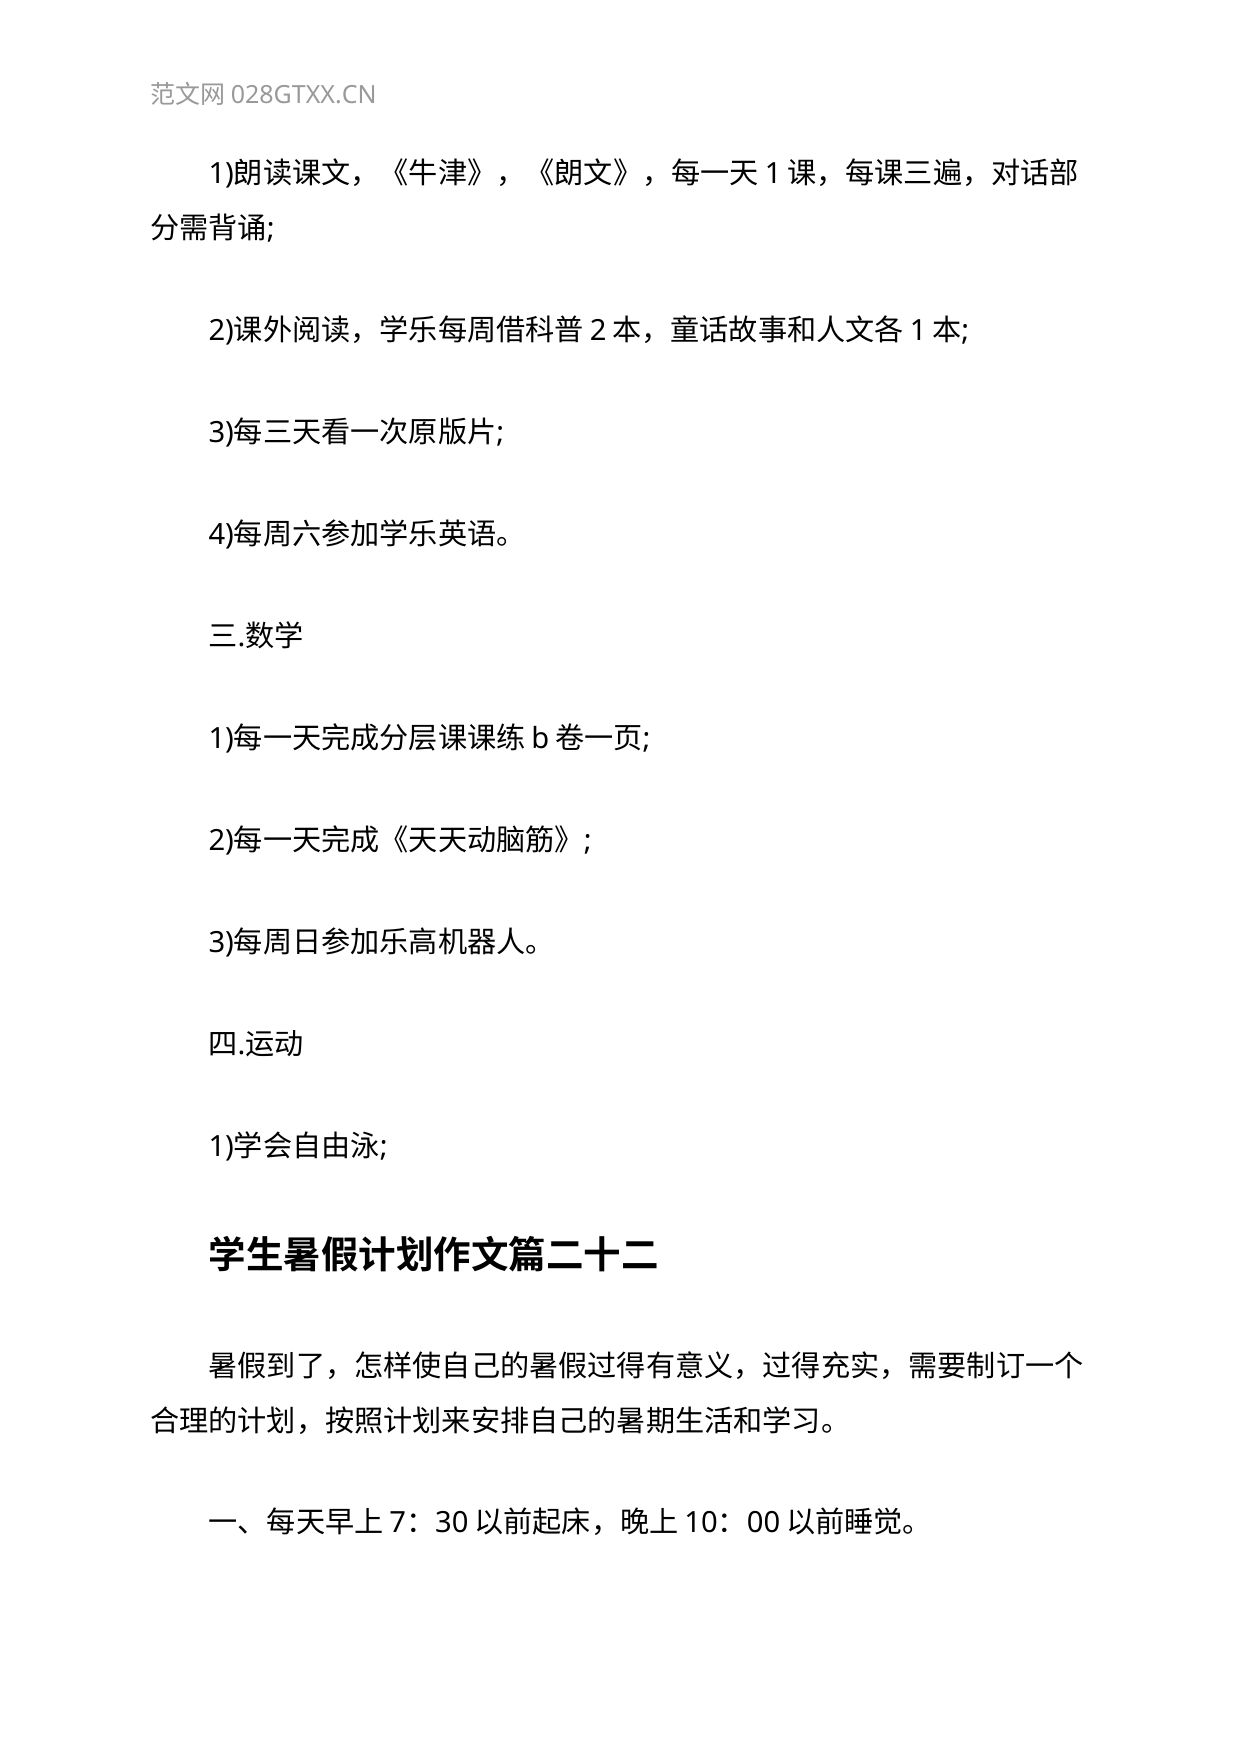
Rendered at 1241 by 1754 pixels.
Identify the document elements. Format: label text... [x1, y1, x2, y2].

text 1)朗读课文，《牛津》，《朗文》，每一天1课，每课三遍，对话部分需背诵; [150, 150, 1090, 247]
text 一、每天早上7：30以前起床，晚上10：00以前睡觉。 [150, 1499, 1090, 1541]
text 学生暑假计划作文篇二十二 [150, 1225, 1090, 1279]
text 3)每三天看一次原版片; [150, 409, 1090, 451]
text 4)每周六参加学乐英语。 [150, 511, 1090, 553]
text 2)课外阅读，学乐每周借科普2本，童话故事和人文各1本; [150, 307, 1090, 349]
text 三.数学 [150, 613, 1090, 655]
text 暑假到了，怎样使自己的暑假过得有意义，过得充实，需要制订一个合理的计划，按照计划来安排自己的暑期生活和学习。 [150, 1342, 1090, 1439]
text 1)每一天完成分层课课练b卷一页; [150, 715, 1090, 757]
text 3)每周日参加乐高机器人。 [150, 919, 1090, 961]
text 2)每一天完成《天天动脑筋》; [150, 817, 1090, 859]
text 四.运动 [150, 1021, 1090, 1063]
text 1)学会自由泳; [150, 1123, 1090, 1165]
